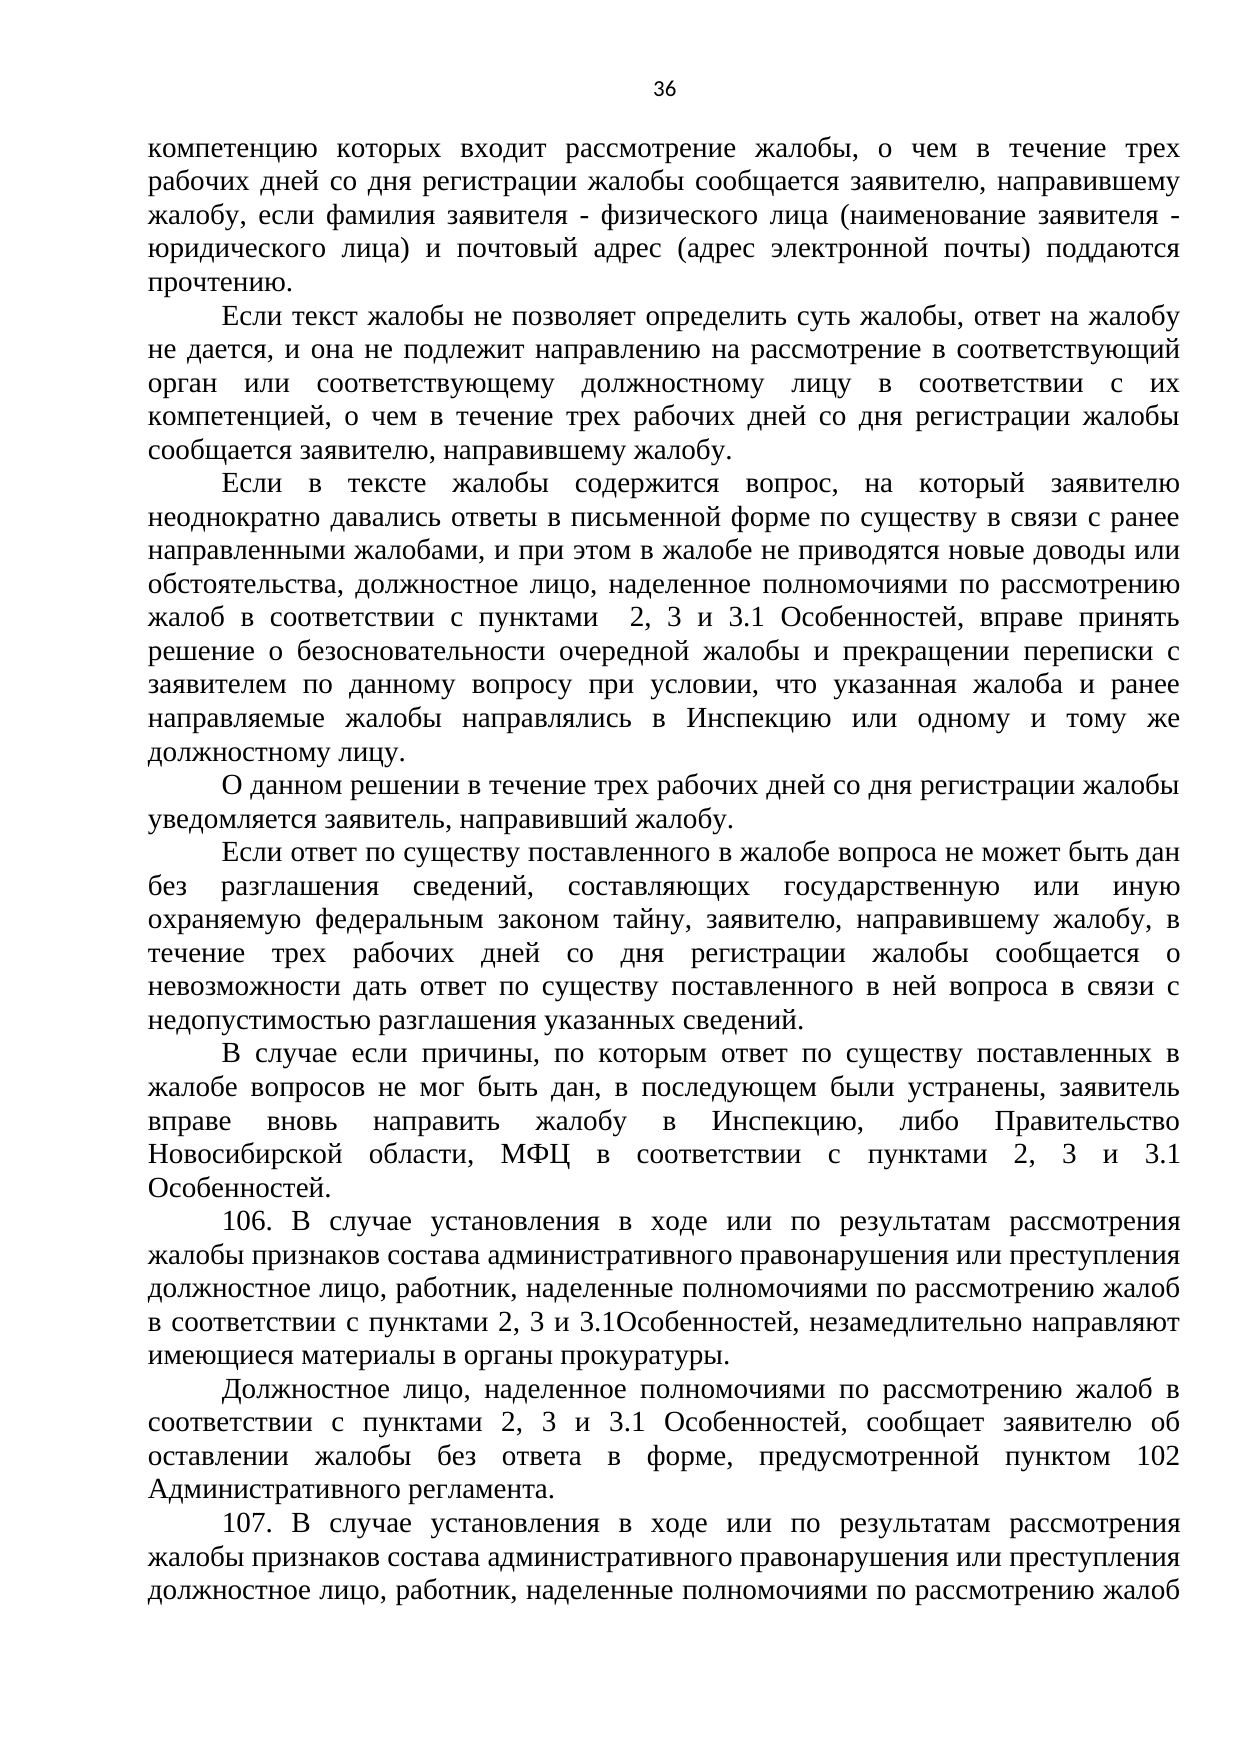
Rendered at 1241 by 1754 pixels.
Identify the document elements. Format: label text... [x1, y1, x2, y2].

text В случае если причины, по которым ответ по существу поставленных в жалобе вопросов не мог быть дан, в последующем были устранены, заявитель вправе вновь направить жалобу в Инспекцию, либо Правительство Новосибирской области, МФЦ в соответствии с пунктами 2, 3 и 3.1 Особенностей. [148, 1036, 1181, 1203]
text Если ответ по существу поставленного в жалобе вопроса не может быть дан без разглашения сведений, составляющих государственную или иную охраняемую федеральным законом тайну, заявителю, направившему жалобу, в течение трех рабочих дней со дня регистрации жалобы сообщается о невозможности дать ответ по существу поставленного в ней вопроса в связи с недопустимостью разглашения указанных сведений. [148, 834, 1181, 1036]
text Если текст жалобы не позволяет определить суть жалобы, ответ на жалобу не дается, и она не подлежит направлению на рассмотрение в соответствующий орган или соответствующему должностному лицу в соответствии с их компетенцией, о чем в течение трех рабочих дней со дня регистрации жалобы сообщается заявителю, направившему жалобу. [148, 298, 1181, 465]
text 106. В случае установления в ходе или по результатам рассмотрения жалобы признаков состава административного правонарушения или преступления должностное лицо, работник, наделенные полномочиями по рассмотрению жалоб в соответствии с пунктами 2, 3 и 3.1Особенностей, незамедлительно направляют имеющиеся материалы в органы прокуратуры. [148, 1203, 1181, 1371]
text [148, 130, 1181, 298]
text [148, 1505, 1181, 1606]
text Если в тексте жалобы содержится вопрос, на который заявителю неоднократно давались ответы в письменной форме по существу в связи с ранее направленными жалобами, и при этом в жалобе не приводятся новые доводы или обстоятельства, должностное лицо, наделенное полномочиями по рассмотрению жалоб в соответствии с пунктами 2, 3 и 3.1 Особенностей, вправе принять решение о безосновательности очередной жалобы и прекращении переписки с заявителем по данному вопросу при условии, что указанная жалоба и ранее направляемые жалобы направлялись в Инспекцию или одному и тому же должностному лицу. [148, 465, 1181, 767]
text О данном решении в течение трех рабочих дней со дня регистрации жалобы уведомляется заявитель, направивший жалобу. [148, 767, 1181, 834]
text Должностное лицо, наделенное полномочиями по рассмотрению жалоб в соответствии с пунктами 2, 3 и 3.1 Особенностей, сообщает заявителю об оставлении жалобы без ответа в форме, предусмотренной пунктом 102 Административного регламента. [148, 1371, 1181, 1505]
